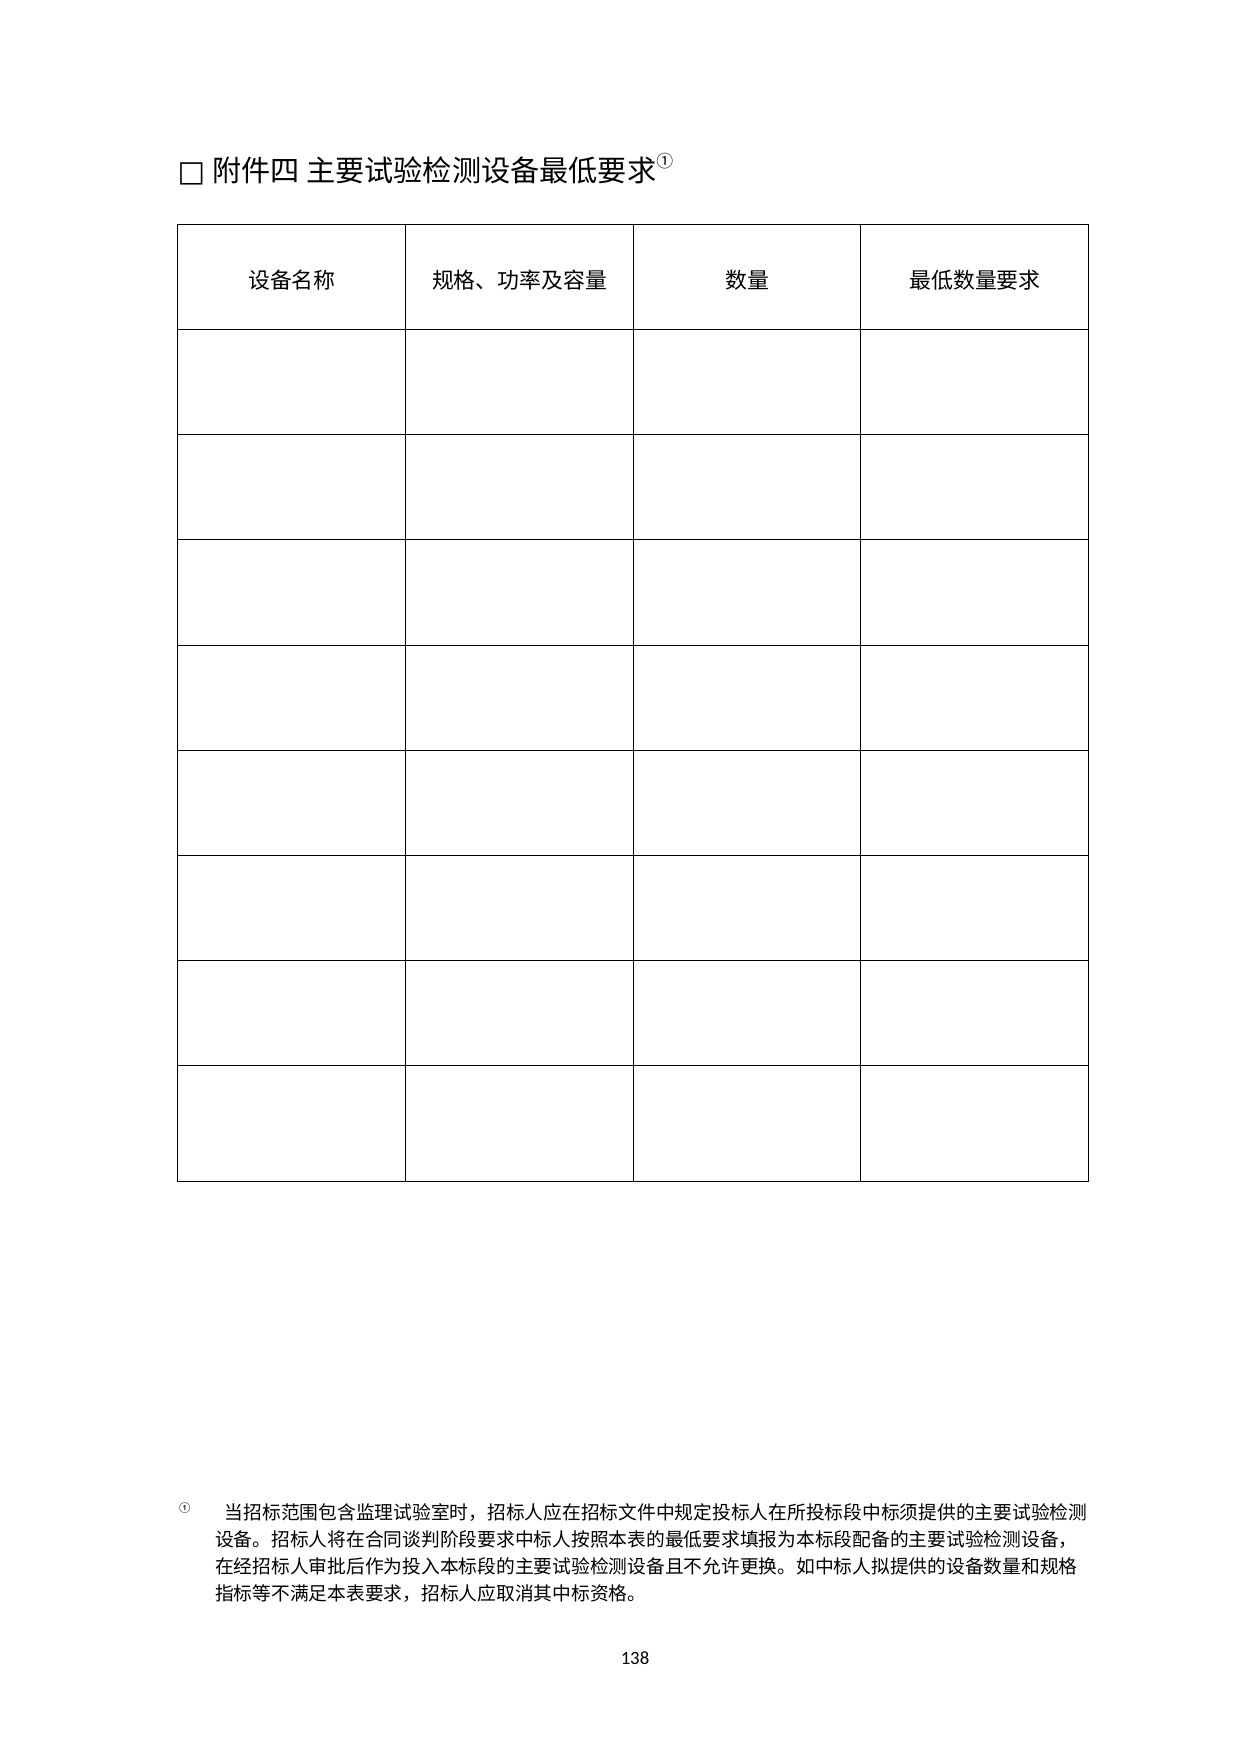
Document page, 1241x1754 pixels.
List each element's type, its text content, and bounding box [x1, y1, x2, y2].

table_cell [406, 961, 633, 1065]
table_cell [178, 1066, 405, 1181]
table_cell [178, 751, 405, 855]
table_cell [634, 1066, 860, 1181]
table_header 最低数量要求 [861, 225, 1088, 329]
text □ 附件四 主要试验检测设备最低要求 [177, 148, 1092, 190]
table_cell [634, 435, 860, 539]
table_cell [634, 540, 860, 644]
table_cell [634, 961, 860, 1065]
table_cell [406, 435, 633, 539]
table_cell [861, 1066, 1088, 1181]
table_cell [178, 646, 405, 749]
table_cell [861, 540, 1088, 644]
table_cell [861, 961, 1088, 1065]
table_header 数量 [634, 225, 860, 329]
table_header 规格、功率及容量 [406, 225, 633, 329]
table_cell [634, 856, 860, 960]
table_cell [178, 856, 405, 960]
table_cell [634, 751, 860, 855]
table_cell [178, 540, 405, 644]
table_header 设备名称 [178, 225, 405, 329]
table_cell [861, 330, 1088, 434]
table_cell [178, 330, 405, 434]
table_cell [406, 856, 633, 960]
table_cell [634, 330, 860, 434]
table_cell [634, 646, 860, 749]
table_cell [178, 435, 405, 539]
table_cell [861, 856, 1088, 960]
table_cell [406, 330, 633, 434]
table_cell [406, 540, 633, 644]
table_cell [406, 1066, 633, 1181]
table_cell [861, 435, 1088, 539]
table_cell [406, 751, 633, 855]
table_cell [178, 961, 405, 1065]
table_cell [861, 751, 1088, 855]
table_cell [406, 646, 633, 749]
table_cell [861, 646, 1088, 749]
